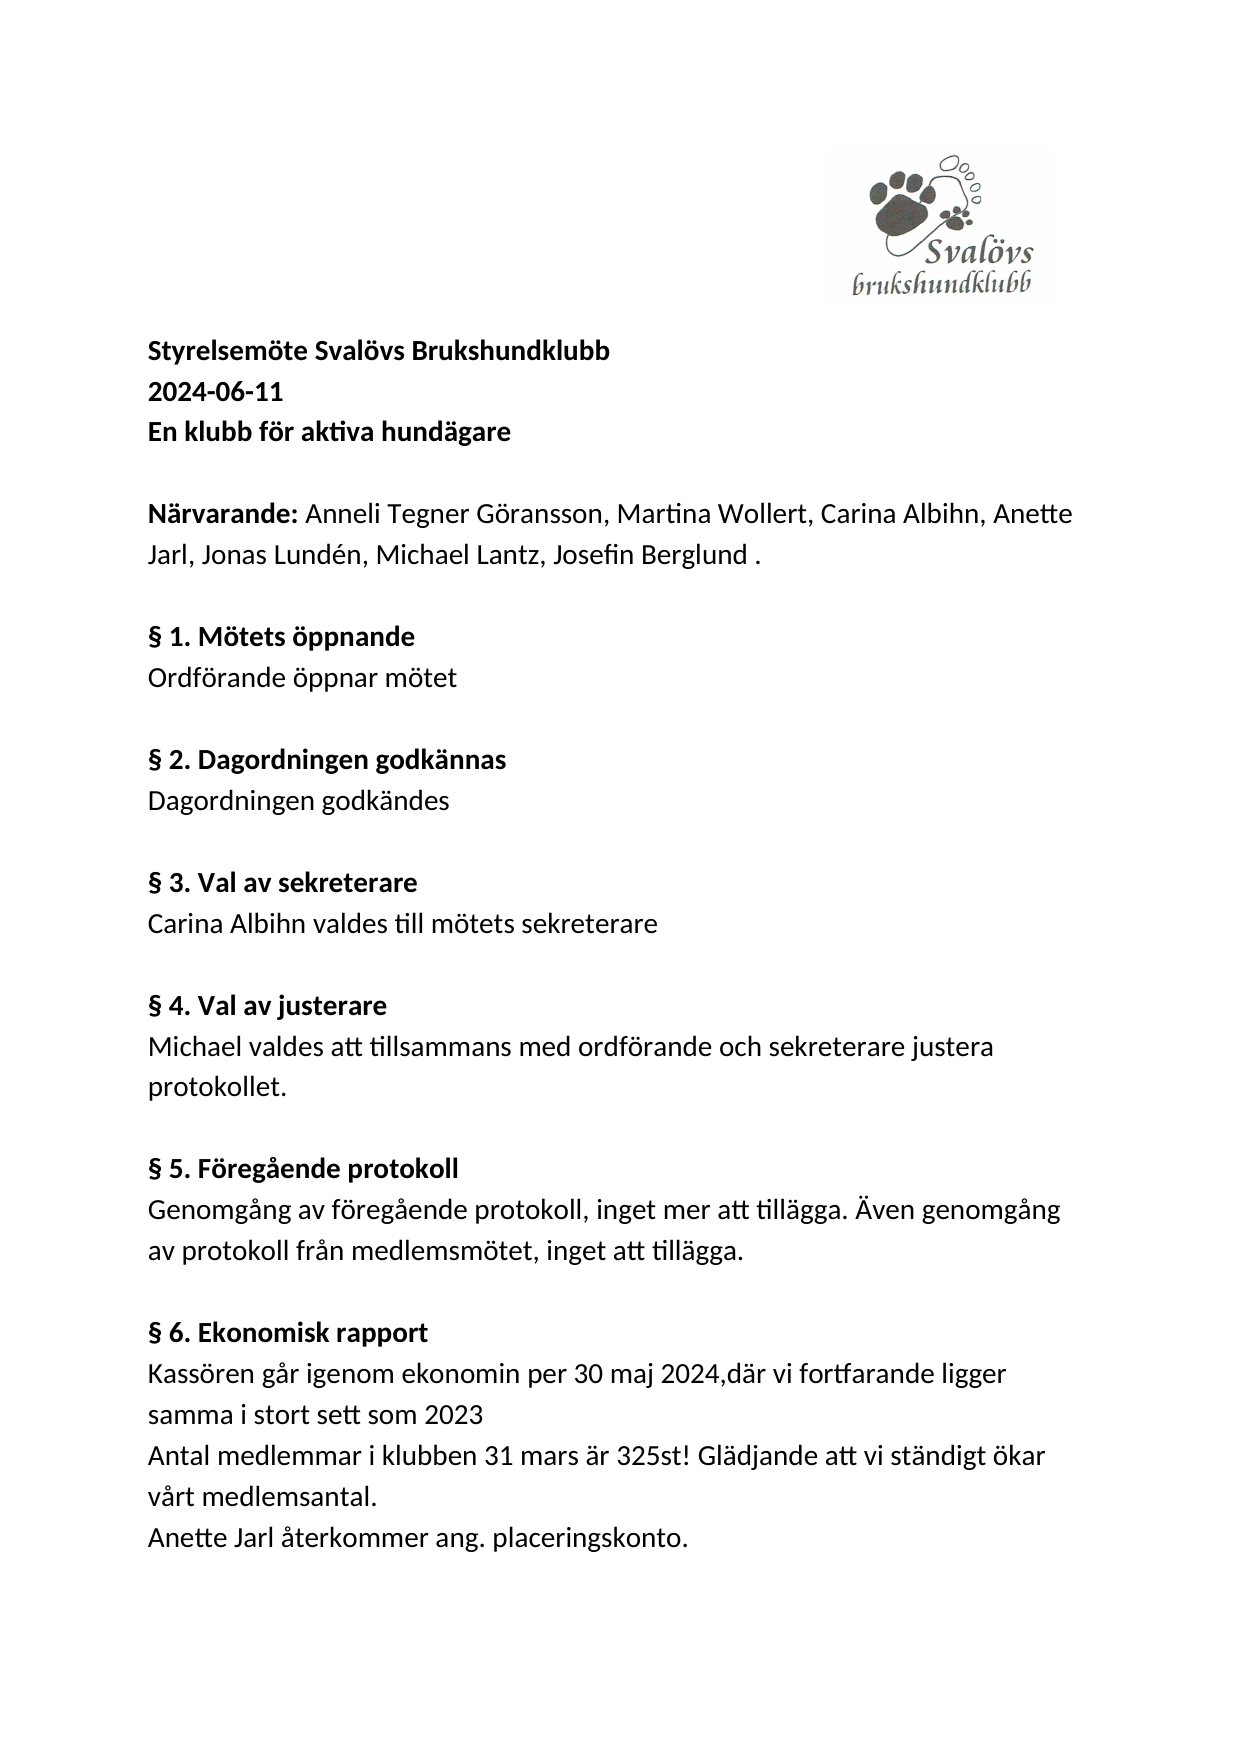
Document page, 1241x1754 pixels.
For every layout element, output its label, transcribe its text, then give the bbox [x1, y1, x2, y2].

text Styrelsemöte Svalövs Brukshundklubb [148, 332, 1093, 367]
text Dagordningen godkändes [148, 782, 1093, 818]
text § 6. Ekonomisk rapport [148, 1314, 1093, 1350]
text § 4. Val av justerare [148, 987, 1093, 1022]
text Genomgång av föregående protokoll, inget mer att tillägga. Även genomgång av protokoll från medlemsmötet, inget att tillägga. [148, 1191, 1093, 1268]
text Ordförande öppnar mötet [148, 659, 1093, 695]
text En klubb för aktiva hundägare [148, 413, 1093, 449]
text § 2. Dagordningen godkännas [148, 741, 1093, 777]
text § 5. Föregående protokoll [148, 1150, 1093, 1186]
text Kassören går igenom ekonomin per 30 maj 2024,där vi fortfarande ligger samma i stort sett som 2023 [148, 1355, 1093, 1432]
text 2024-06-11 [148, 373, 1093, 408]
text § 1. Mötets öppnande [148, 618, 1093, 654]
text Michael valdes att tillsammans med ordförande och sekreterare justera protokollet. [148, 1028, 1093, 1104]
text Carina Albihn valdes till mötets sekreterare [148, 905, 1093, 940]
text § 3. Val av sekreterare [148, 864, 1093, 899]
text Närvarande: Anneli Tegner Göransson, Martina Wollert, Carina Albihn, Anette Jarl, Jonas Lundén, Michael Lantz, Josefin Berglund . [148, 495, 1093, 572]
text Anette Jarl återkommer ang. placeringskonto. [148, 1519, 1093, 1554]
text Antal medlemmar i klubben 31 mars är 325st! Glädjande att vi ständigt ökar vårt medlemsantal. [148, 1437, 1093, 1513]
